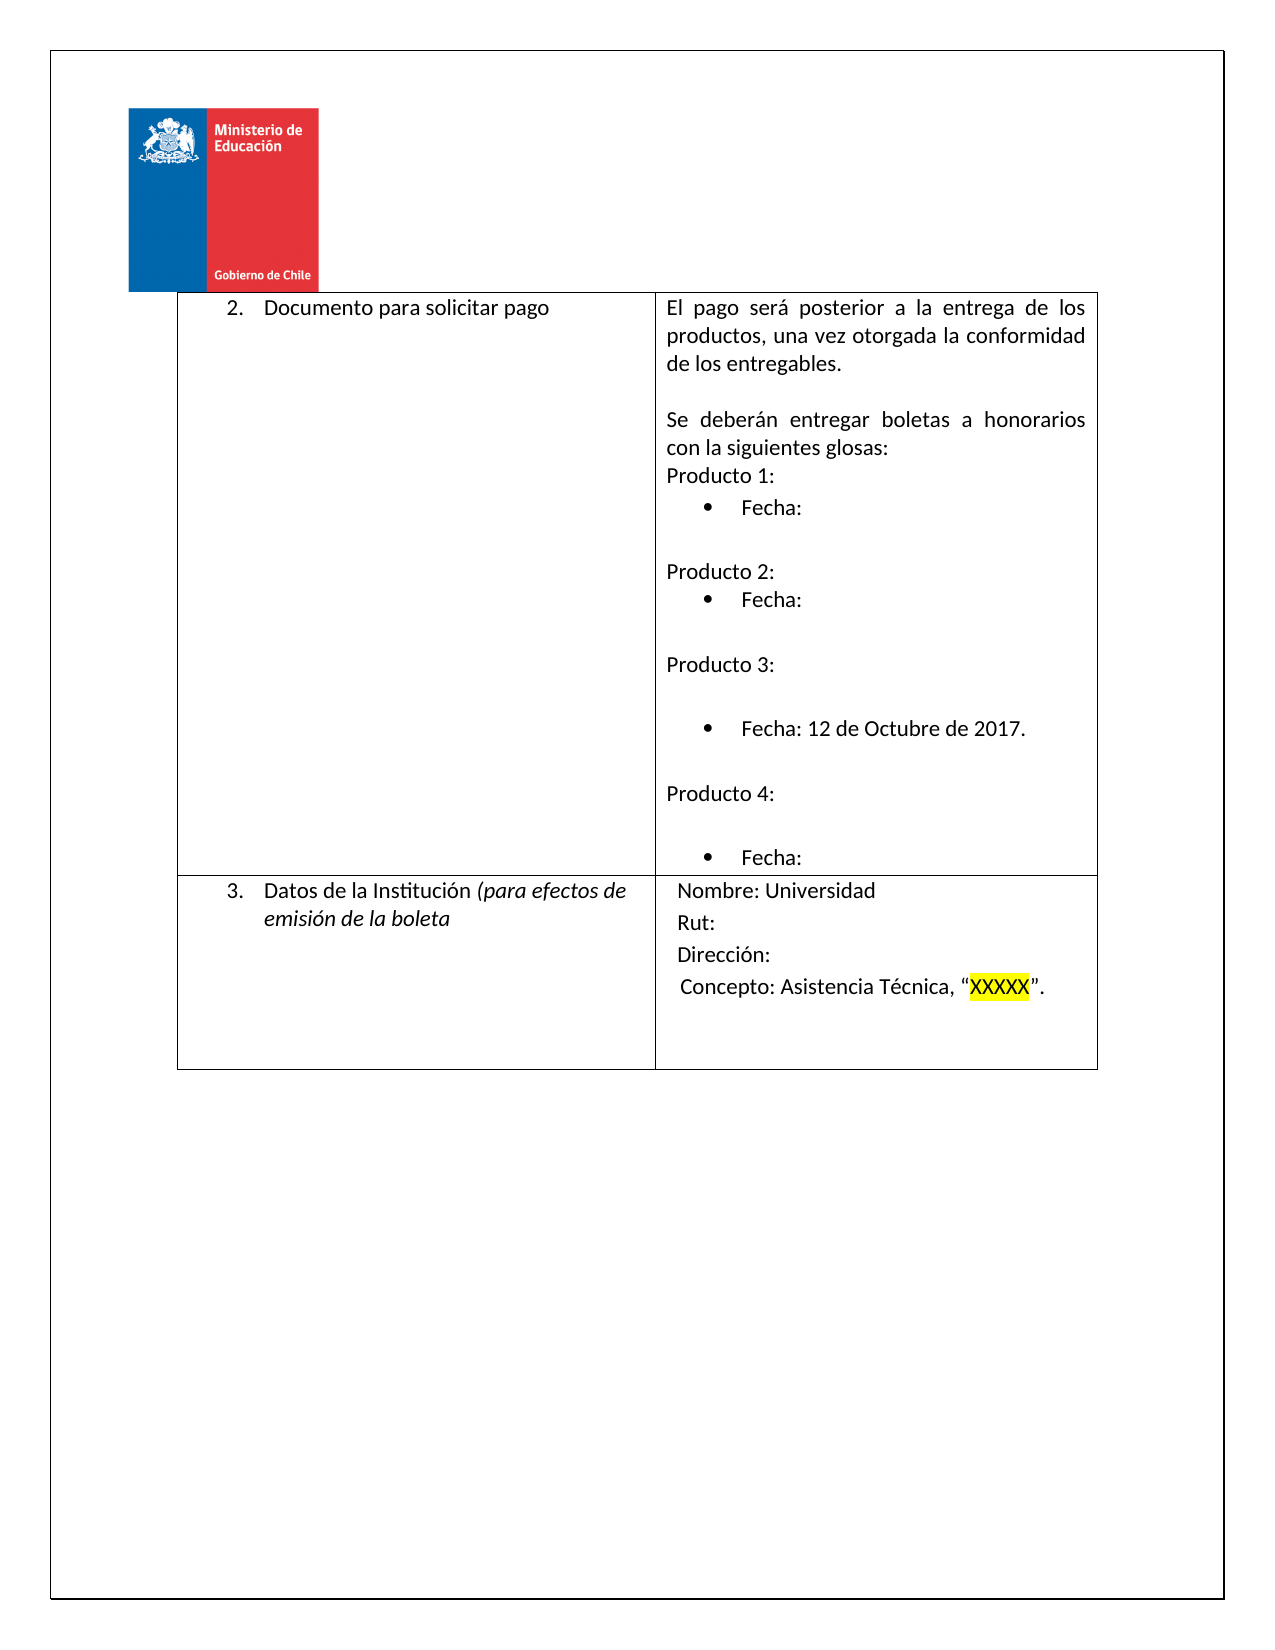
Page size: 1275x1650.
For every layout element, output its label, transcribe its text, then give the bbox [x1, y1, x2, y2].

picture [128, 107, 319, 292]
table_cell Nombre: Universidad Rut: Dirección: Concepto: Asistencia Técnica, “XXXXX”. [656, 876, 1097, 1069]
table_cell Datos de la Institución (para efectos de emisión de la boleta [178, 876, 655, 1069]
table_cell El pago será posterior a la entrega de los productos, una vez otorgada la conformidad de los entregables. Se deberán entregar boletas a honorarios con la siguientes glosas: Producto 1: Fecha: Producto 2: Fecha: Producto 3: Fecha: 12 de Octubre de 2017. Producto 4: Fecha: [656, 293, 1097, 875]
table_cell Documento para solicitar pago [178, 293, 655, 875]
